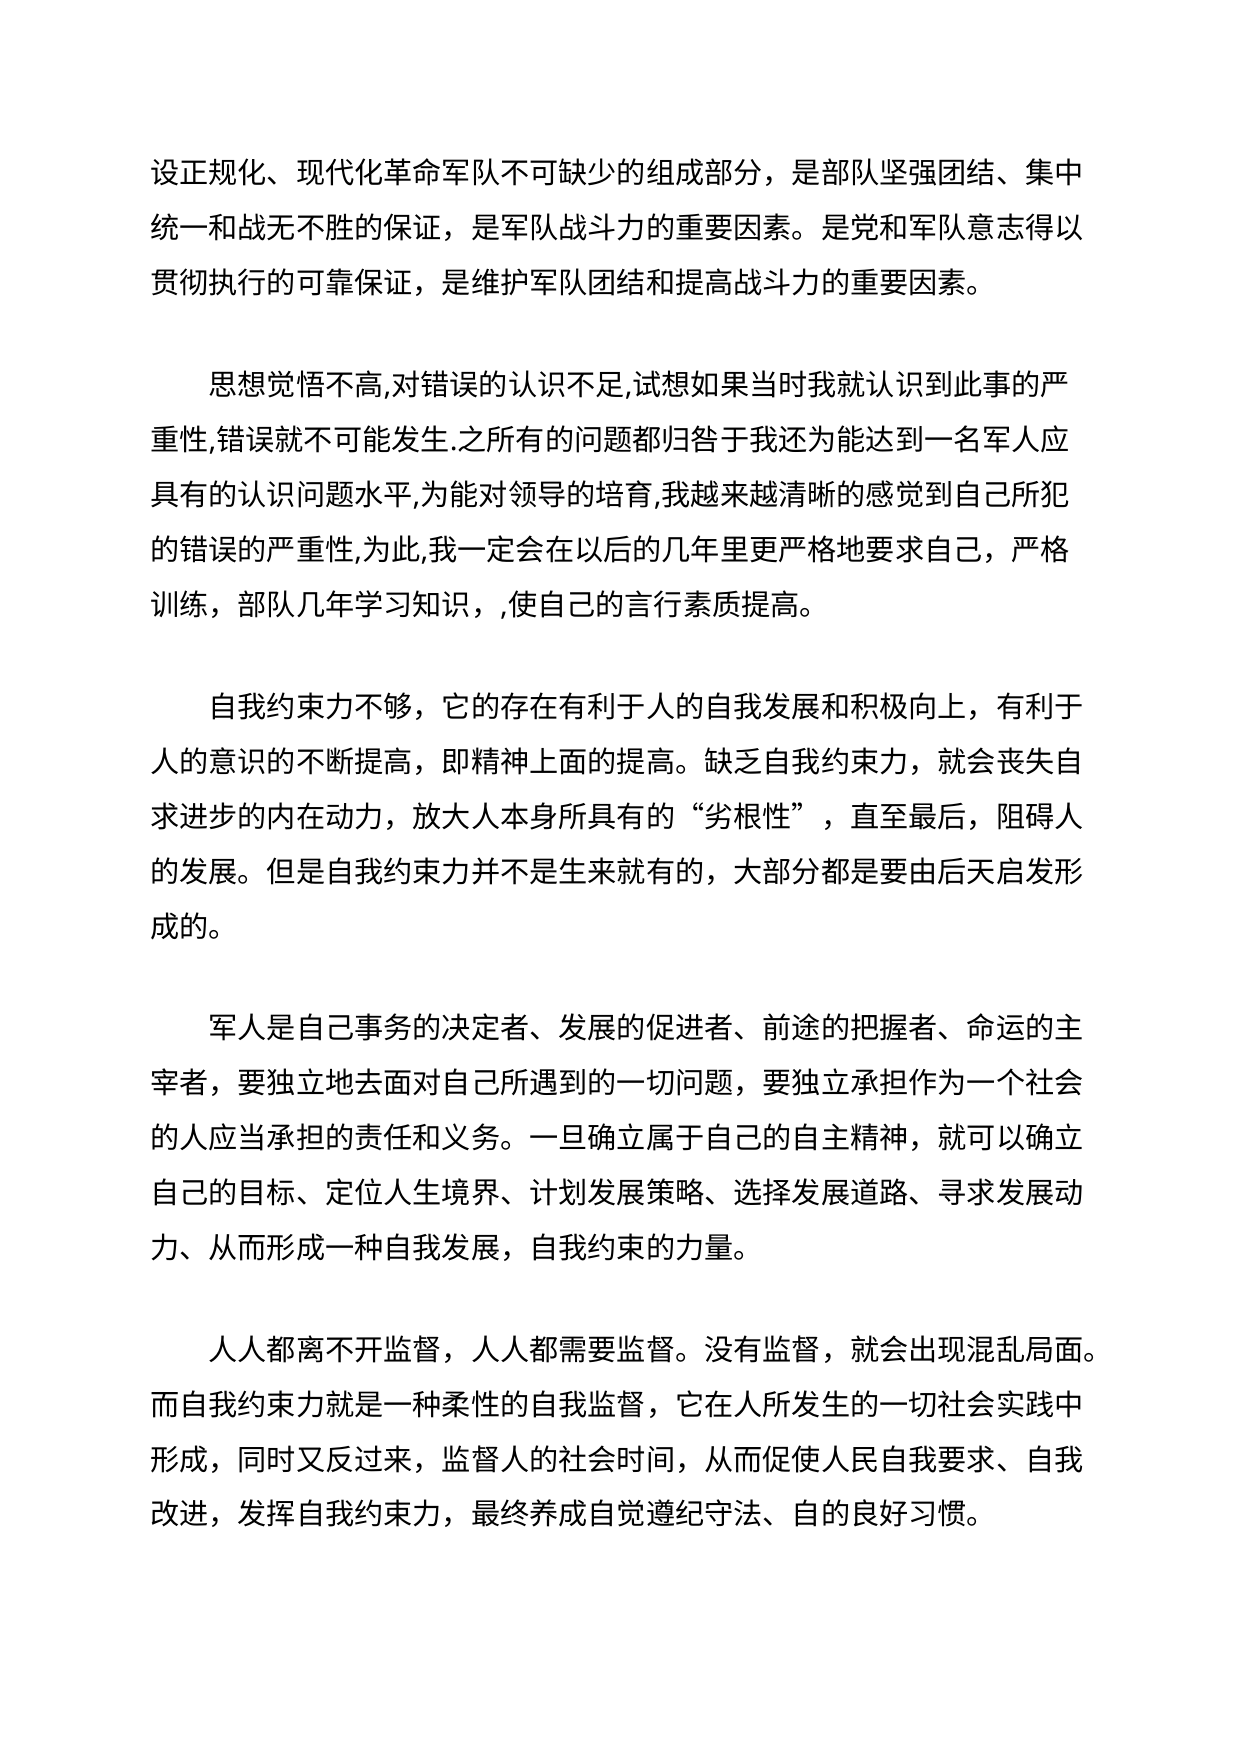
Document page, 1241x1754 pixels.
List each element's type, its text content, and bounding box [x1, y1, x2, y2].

text 军人是自己事务的决定者、发展的促进者、前途的把握者、命运的主宰者，要独立地去面对自己所遇到的一切问题，要独立承担作为一个社会的人应当承担的责任和义务。一旦确立属于自己的自主精神，就可以确立自己的目标、定位人生境界、计划发展策略、选择发展道路、寻求发展动力、从而形成一种自我发展，自我约束的力量。 [150, 1005, 1090, 1267]
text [150, 150, 1090, 302]
text 自我约束力不够，它的存在有利于人的自我发展和积极向上，有利于人的意识的不断提高，即精神上面的提高。缺乏自我约束力，就会丧失自求进步的内在动力，放大人本身所具有的“劣根性”，直至最后，阻碍人的发展。但是自我约束力并不是生来就有的，大部分都是要由后天启发形成的。 [150, 683, 1090, 945]
text 人人都离不开监督，人人都需要监督。没有监督，就会出现混乱局面。而自我约束力就是一种柔性的自我监督，它在人所发生的一切社会实践中形成，同时又反过来，监督人的社会时间，从而促使人民自我要求、自我改进，发挥自我约束力，最终养成自觉遵纪守法、自的良好习惯。 [150, 1326, 1090, 1533]
text 思想觉悟不高,对错误的认识不足,试想如果当时我就认识到此事的严重性,错误就不可能发生.之所有的问题都归咎于我还为能达到一名军人应具有的认识问题水平,为能对领导的培育,我越来越清晰的感觉到自己所犯的错误的严重性,为此,我一定会在以后的几年里更严格地要求自己，严格训练，部队几年学习知识，,使自己的言行素质提高。 [150, 362, 1090, 624]
